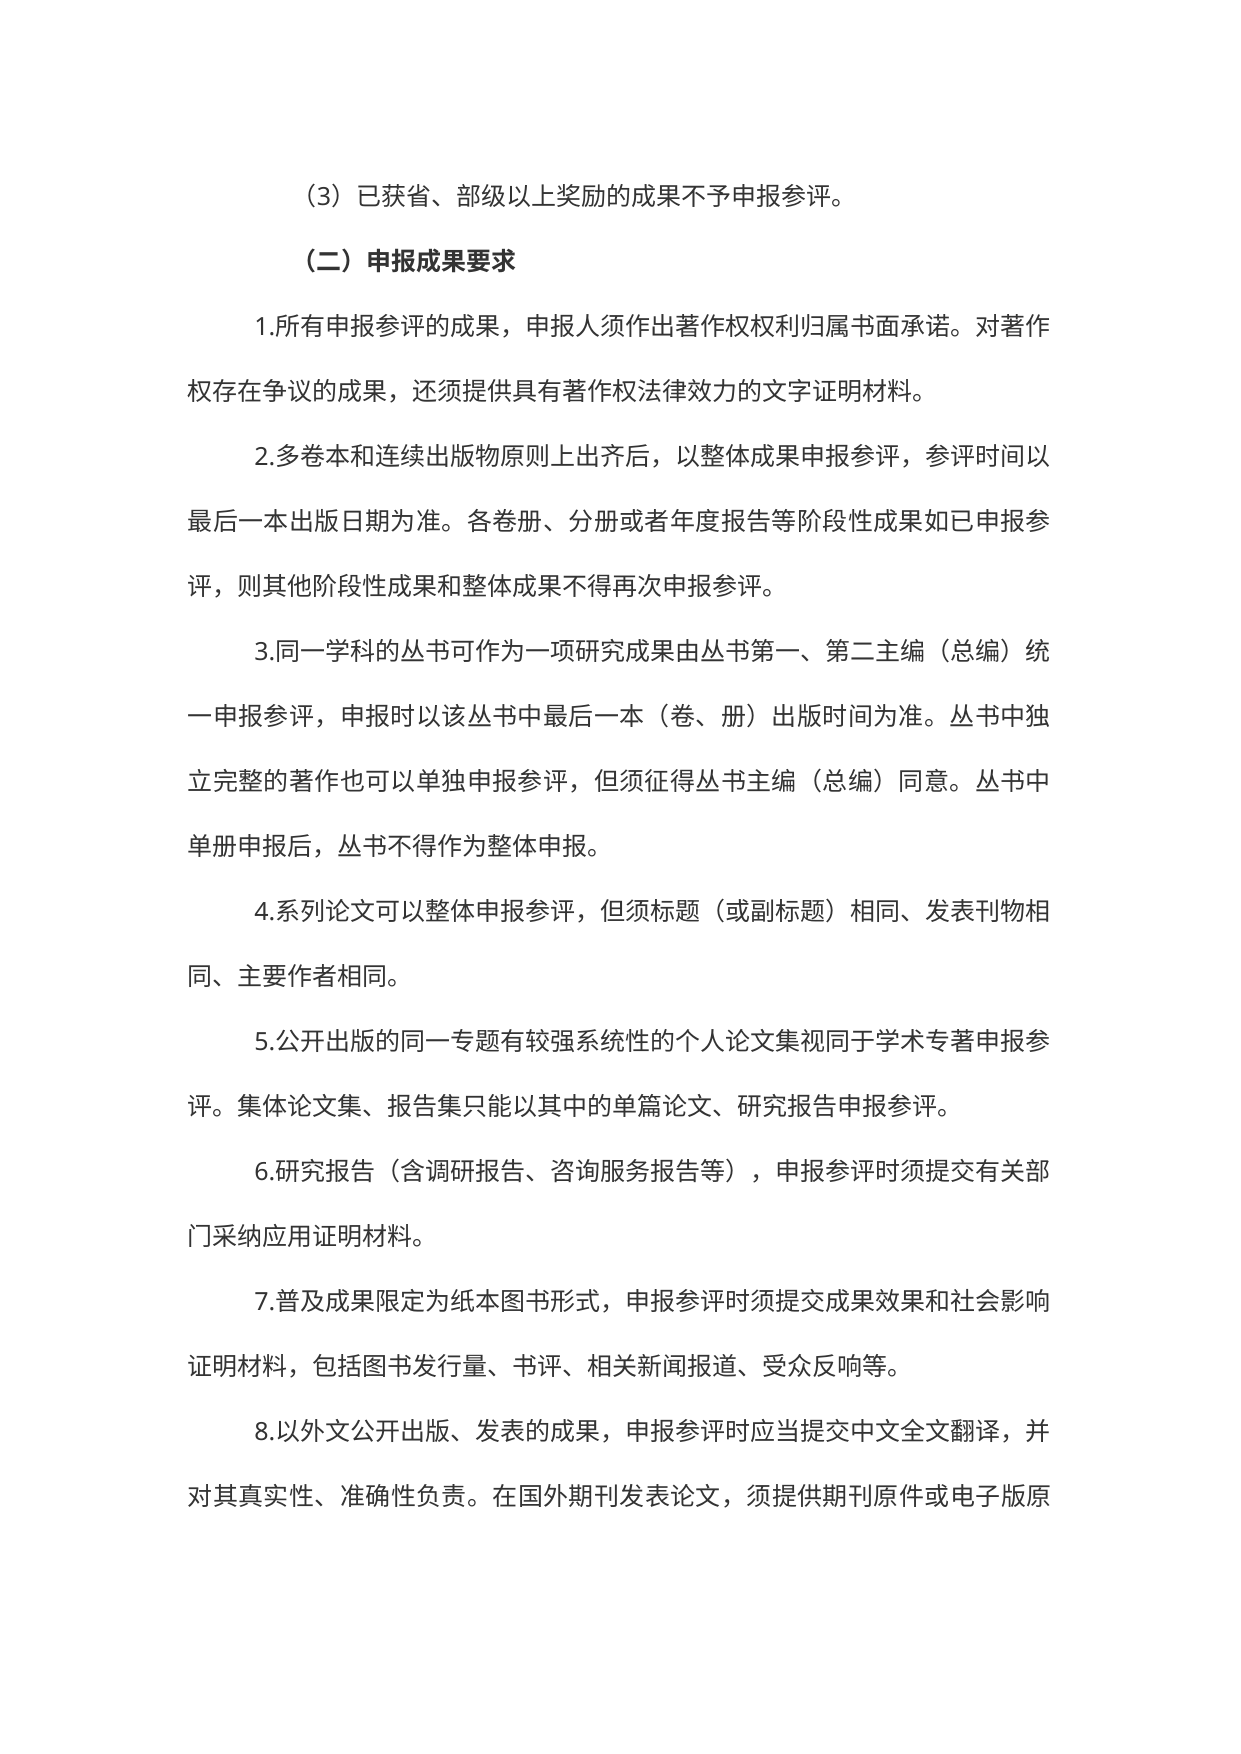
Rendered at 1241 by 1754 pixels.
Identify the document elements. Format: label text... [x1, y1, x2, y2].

text 3.同一学科的丛书可作为一项研究成果由丛书第一、第二主编（总编）统一申报参评，申报时以该丛书中最后一本（卷、册）出版时间为准。丛书中独立完整的著作也可以单独申报参评，但须征得丛书主编（总编）同意。丛书中单册申报后，丛书不得作为整体申报。 [187, 617, 1053, 877]
text （二）申报成果要求 [254, 227, 1053, 292]
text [187, 1397, 1053, 1527]
text 2.多卷本和连续出版物原则上出齐后，以整体成果申报参评，参评时间以最后一本出版日期为准。各卷册、分册或者年度报告等阶段性成果如已申报参评，则其他阶段性成果和整体成果不得再次申报参评。 [187, 422, 1053, 617]
text 7.普及成果限定为纸本图书形式，申报参评时须提交成果效果和社会影响证明材料，包括图书发行量、书评、相关新闻报道、受众反响等。 [187, 1267, 1053, 1397]
text 4.系列论文可以整体申报参评，但须标题（或副标题）相同、发表刊物相同、主要作者相同。 [187, 877, 1053, 1007]
text 6.研究报告（含调研报告、咨询服务报告等），申报参评时须提交有关部门采纳应用证明材料。 [187, 1137, 1053, 1267]
text 1.所有申报参评的成果，申报人须作出著作权权利归属书面承诺。对著作权存在争议的成果，还须提供具有著作权法律效力的文字证明材料。 [187, 292, 1053, 422]
text （3）已获省、部级以上奖励的成果不予申报参评。 [254, 162, 1053, 227]
text 5.公开出版的同一专题有较强系统性的个人论文集视同于学术专著申报参评。集体论文集、报告集只能以其中的单篇论文、研究报告申报参评。 [187, 1007, 1053, 1137]
